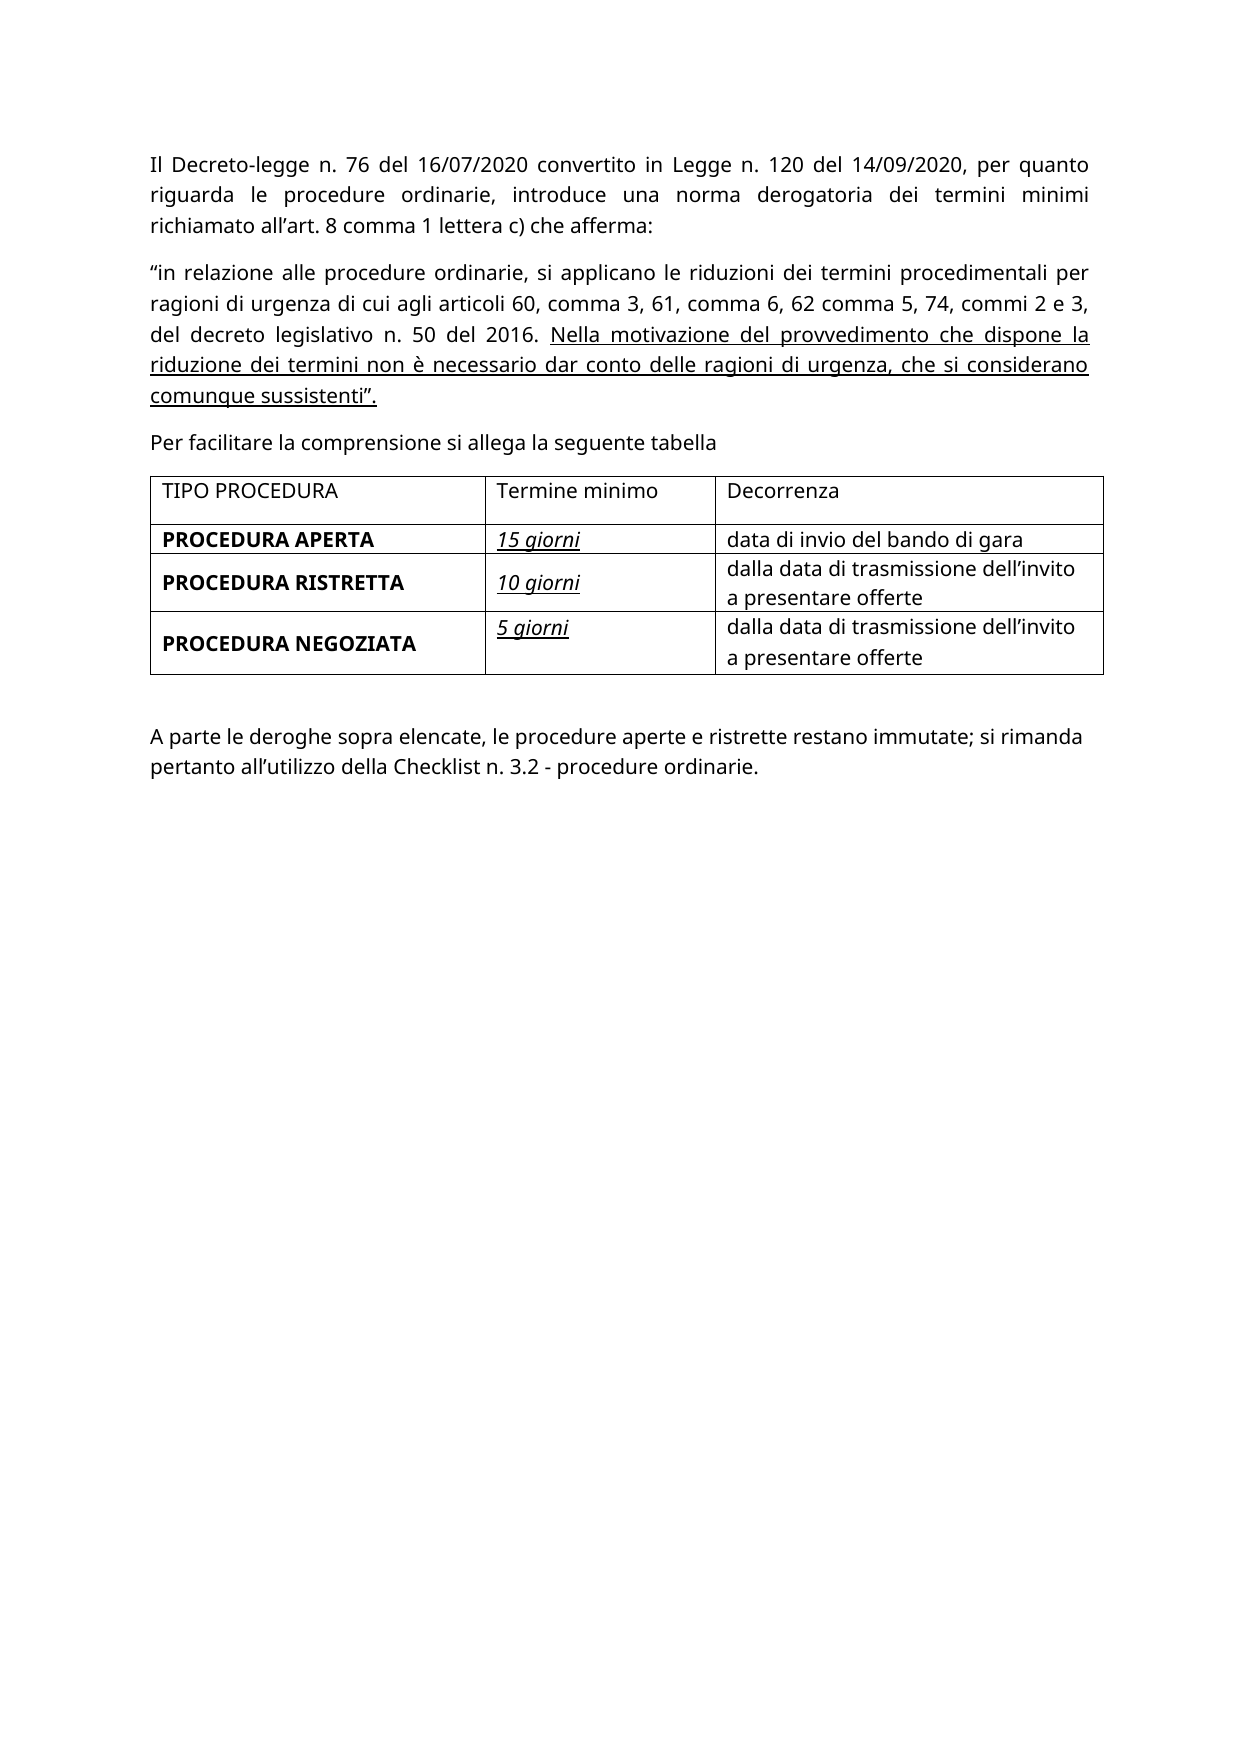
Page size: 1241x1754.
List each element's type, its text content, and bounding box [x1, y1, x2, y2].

table_cell 5 giorni [486, 612, 715, 673]
text “in relazione alle procedure ordinarie, si applicano le riduzioni dei termini procedimentali per ragioni di urgenza di cui agli articoli 60, comma 3, 61, comma 6, 62 comma 5, 74, commi 2 e 3, del decreto legislativo n. 50 del 2016. Nella motivazione del provvedimento che dispone la riduzione dei termini non è necessario dar conto delle ragioni di urgenza, che si considerano comunque sussistenti”. [150, 258, 1090, 409]
text Per facilitare la comprensione si allega la seguente tabella [150, 428, 1090, 457]
table_cell PROCEDURA APERTA [151, 525, 485, 553]
table_cell PROCEDURA NEGOZIATA [151, 612, 485, 673]
table_cell dalla data di trasmissione dell’invito a presentare offerte [716, 554, 1103, 611]
table_header TIPO PROCEDURA [151, 477, 485, 524]
table_cell dalla data di trasmissione dell’invito a presentare offerte [716, 612, 1103, 673]
table_header Decorrenza [716, 477, 1103, 524]
text Il Decreto-legge n. 76 del 16/07/2020 convertito in Legge n. 120 del 14/09/2020, per quanto riguarda le procedure ordinarie, introduce una norma derogatoria dei termini minimi richiamato all’art. 8 comma 1 lettera c) che afferma: [150, 150, 1090, 240]
text A parte le deroghe sopra elencate, le procedure aperte e ristrette restano immutate; si rimanda pertanto all’utilizzo della Checklist n. 3.2 - procedure ordinarie. [150, 722, 1090, 781]
table_cell data di invio del bando di gara [716, 525, 1103, 553]
table_header Termine minimo [486, 477, 715, 524]
table_cell PROCEDURA RISTRETTA [151, 554, 485, 611]
table_cell 10 giorni [486, 554, 715, 611]
table_cell 15 giorni [486, 525, 715, 553]
